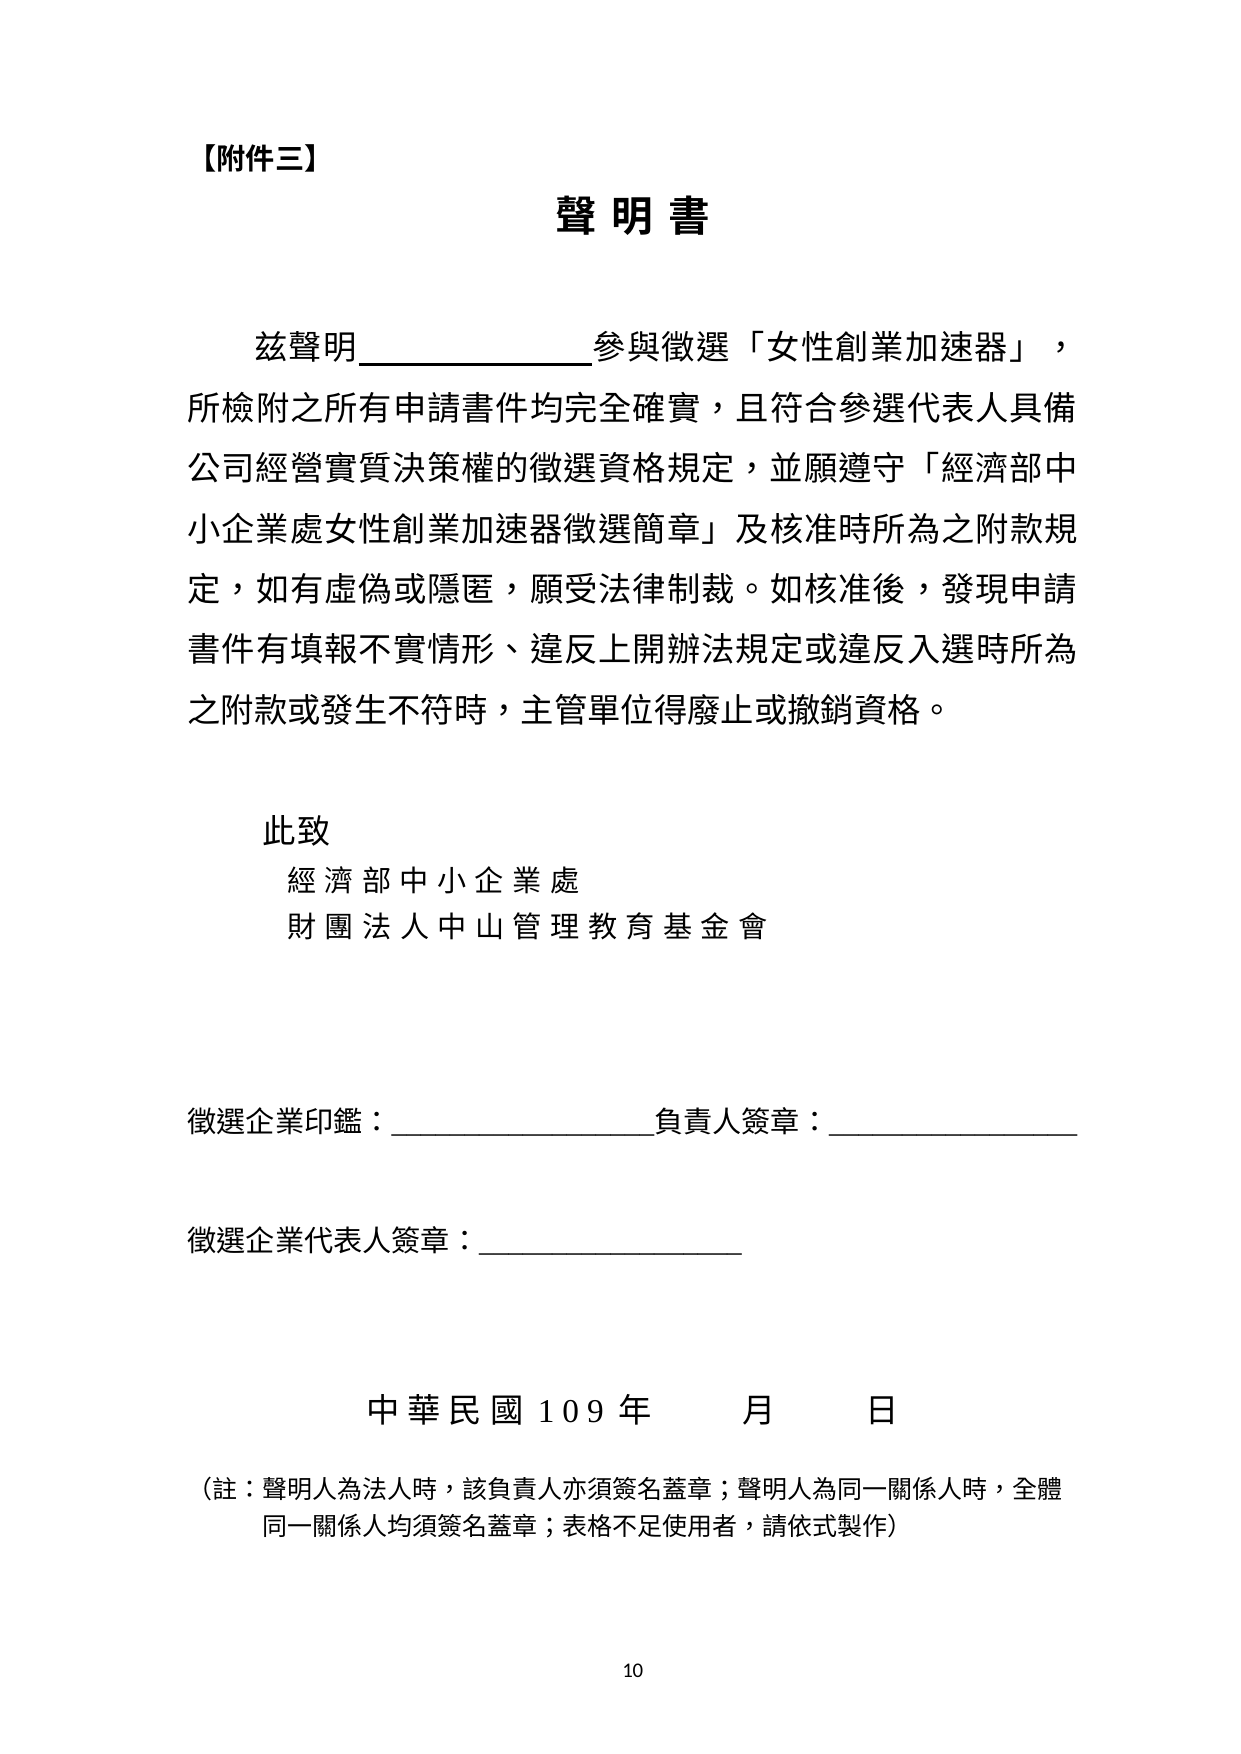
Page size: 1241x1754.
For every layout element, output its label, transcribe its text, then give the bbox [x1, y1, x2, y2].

text 兹聲明 參與徵選「女性創業加速器」，所檢附之所有申請書件均完全確實，且符合參選代表人具備公司經營實質決策權的徵選資格規定，並願遵守「經濟部中小企業處女性創業加速器徵選簡章」及核准時所為之附款規定，如有虛偽或隱匿，願受法律制裁。如核准後，發現申請書件有填報不實情形、違反上開辦法規定或違反入選時所為之附款或發生不符時，主管單位得廢止或撤銷資格。 [187, 311, 1078, 734]
text 徵選企業代表人簽章：__________________ [187, 1201, 1078, 1263]
text （註：聲明人為法人時，該負責人亦須簽名蓋章；聲明人為同一關係人時，全體 [187, 1470, 1078, 1506]
text 經濟部中小企業處 [287, 855, 1078, 901]
text 同一關係人均須簽名蓋章；表格不足使用者，請依式製作） [187, 1506, 1078, 1542]
text 中華民國109年 月 日 [187, 1383, 1078, 1432]
text 徵選企業印鑑：__________________負責人簽章：_________________ [187, 1082, 1078, 1145]
text 財團法人中山管理教育基金會 [287, 901, 1078, 947]
text 此致 [187, 795, 1078, 855]
text 聲 明 書 [187, 178, 1078, 245]
text 【附件三】 [187, 136, 1078, 178]
